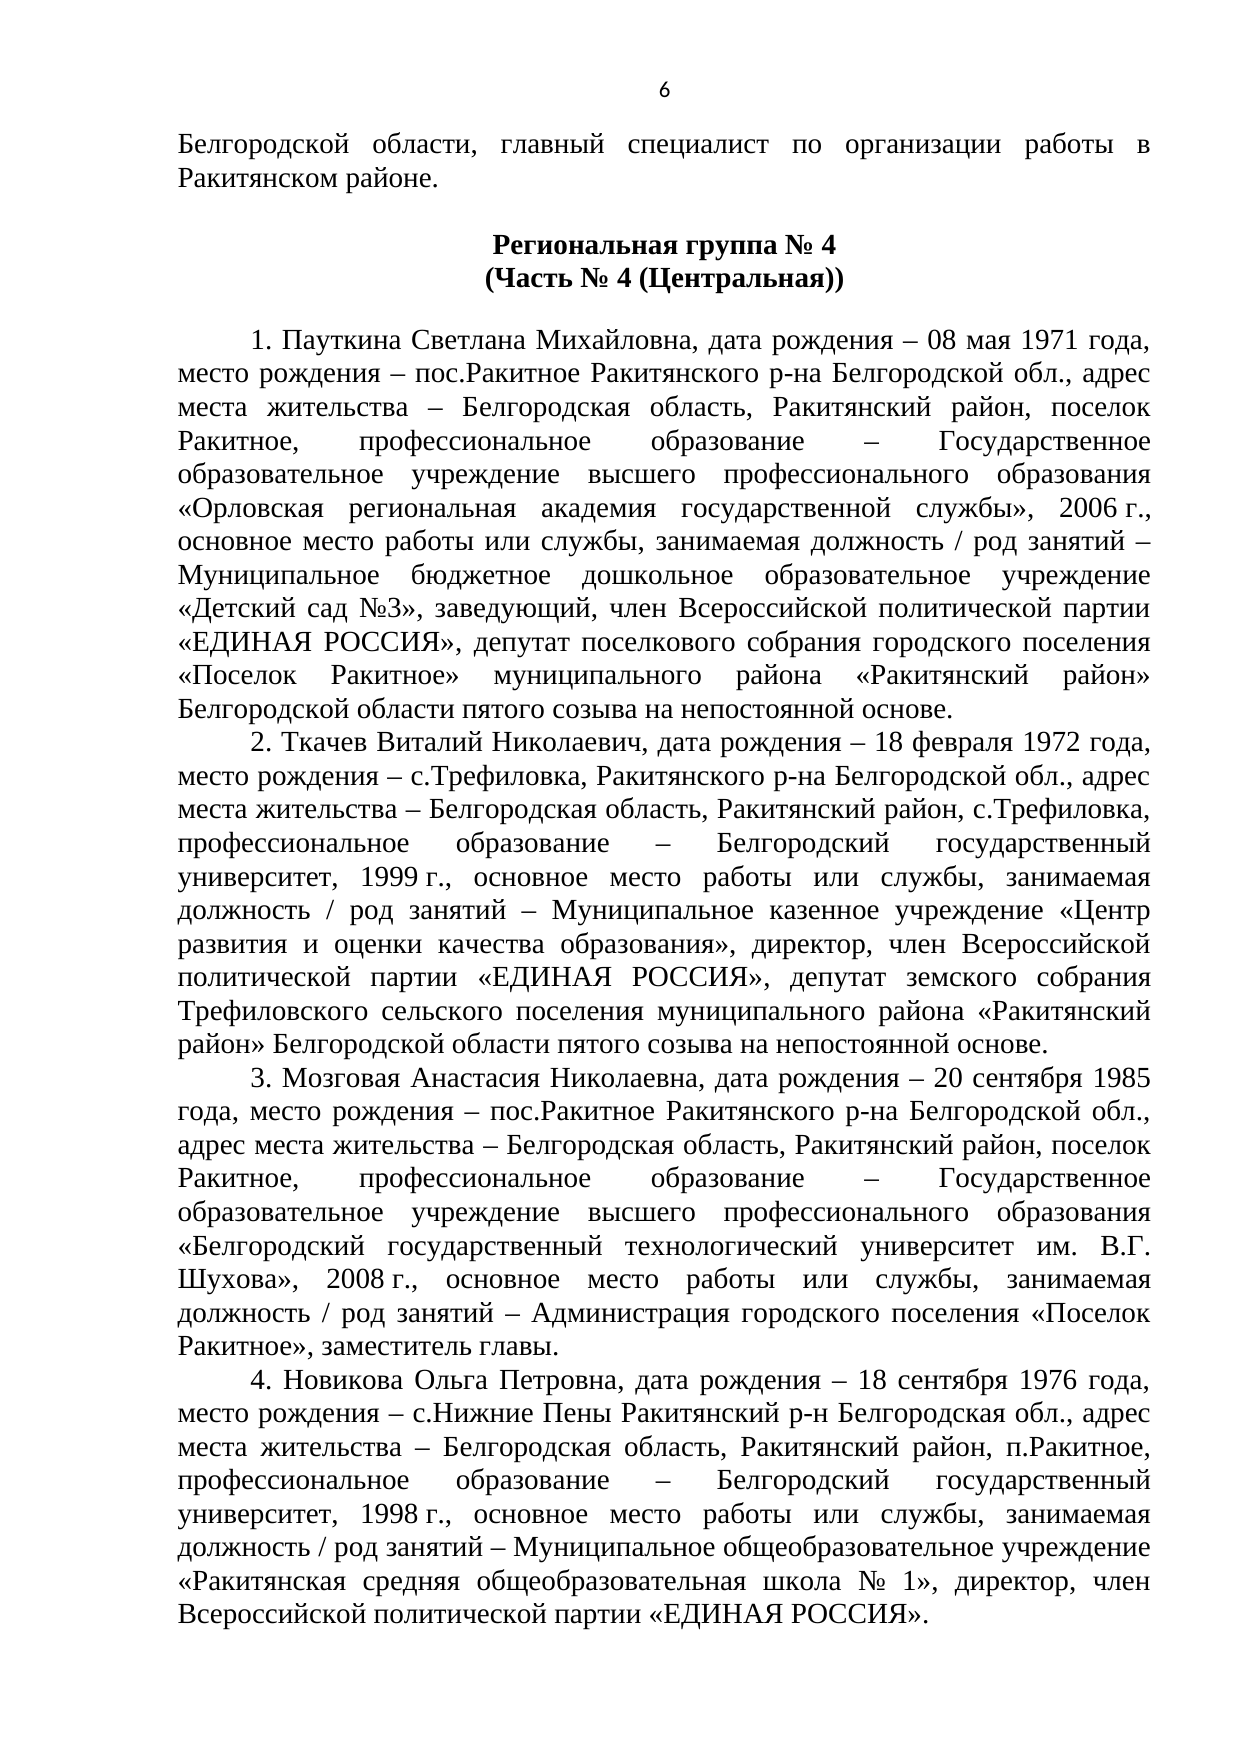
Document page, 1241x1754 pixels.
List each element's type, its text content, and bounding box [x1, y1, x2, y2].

text 3. Мозговая Анастасия Николаевна, дата рождения – 20 сентября 1985 года, место рождения – пос.Ракитное Ракитянского р-на Белгородской обл., адрес места жительства – Белгородская область, Ракитянский район, поселок Ракитное, профессиональное образование – Государственное образовательное учреждение высшего профессионального образования «Белгородский государственный технологический университет им. В.Г. Шухова», 2008 г., основное место работы или службы, занимаемая должность / род занятий – Администрация городского поселения «Поселок Ракитное», заместитель главы. [177, 1060, 1152, 1362]
text 1. Пауткина Светлана Михайловна, дата рождения – 08 мая 1971 года, место рождения – пос.Ракитное Ракитянского р-на Белгородской обл., адрес места жительства – Белгородская область, Ракитянский район, поселок Ракитное, профессиональное образование – Государственное образовательное учреждение высшего профессионального образования «Орловская региональная академия государственной службы», 2006 г., основное место работы или службы, занимаемая должность / род занятий – Муниципальное бюджетное дошкольное образовательное учреждение «Детский сад №3», заведующий, член Всероссийской политической партии «ЕДИНАЯ РОССИЯ», депутат поселкового собрания городского поселения «Поселок Ракитное» муниципального района «Ракитянский район» Белгородской области пятого созыва на непостоянной основе. [177, 322, 1152, 724]
text 4. Новикова Ольга Петровна, дата рождения – 18 сентября 1976 года, место рождения – с.Нижние Пены Ракитянский р-н Белгородская обл., адрес места жительства – Белгородская область, Ракитянский район, п.Ракитное, профессиональное образование – Белгородский государственный университет, 1998 г., основное место работы или службы, занимаемая должность / род занятий – Муниципальное общеобразовательное учреждение «Ракитянская средняя общеобразовательная школа № 1», директор, член Всероссийской политической партии «ЕДИНАЯ РОССИЯ». [177, 1362, 1152, 1630]
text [177, 126, 1152, 193]
text 2. Ткачев Виталий Николаевич, дата рождения – 18 февраля 1972 года, место рождения – с.Трефиловка, Ракитянского р-на Белгородской обл., адрес места жительства – Белгородская область, Ракитянский район, с.Трефиловка, профессиональное образование – Белгородский государственный университет, 1999 г., основное место работы или службы, занимаемая должность / род занятий – Муниципальное казенное учреждение «Центр развития и оценки качества образования», директор, член Всероссийской политической партии «ЕДИНАЯ РОССИЯ», депутат земского собрания Трефиловского сельского поселения муниципального района «Ракитянский район» Белгородской области пятого созыва на непостоянной основе. [177, 724, 1152, 1060]
text Региональная группа № 4 (Часть № 4 (Центральная)) [177, 227, 1152, 322]
